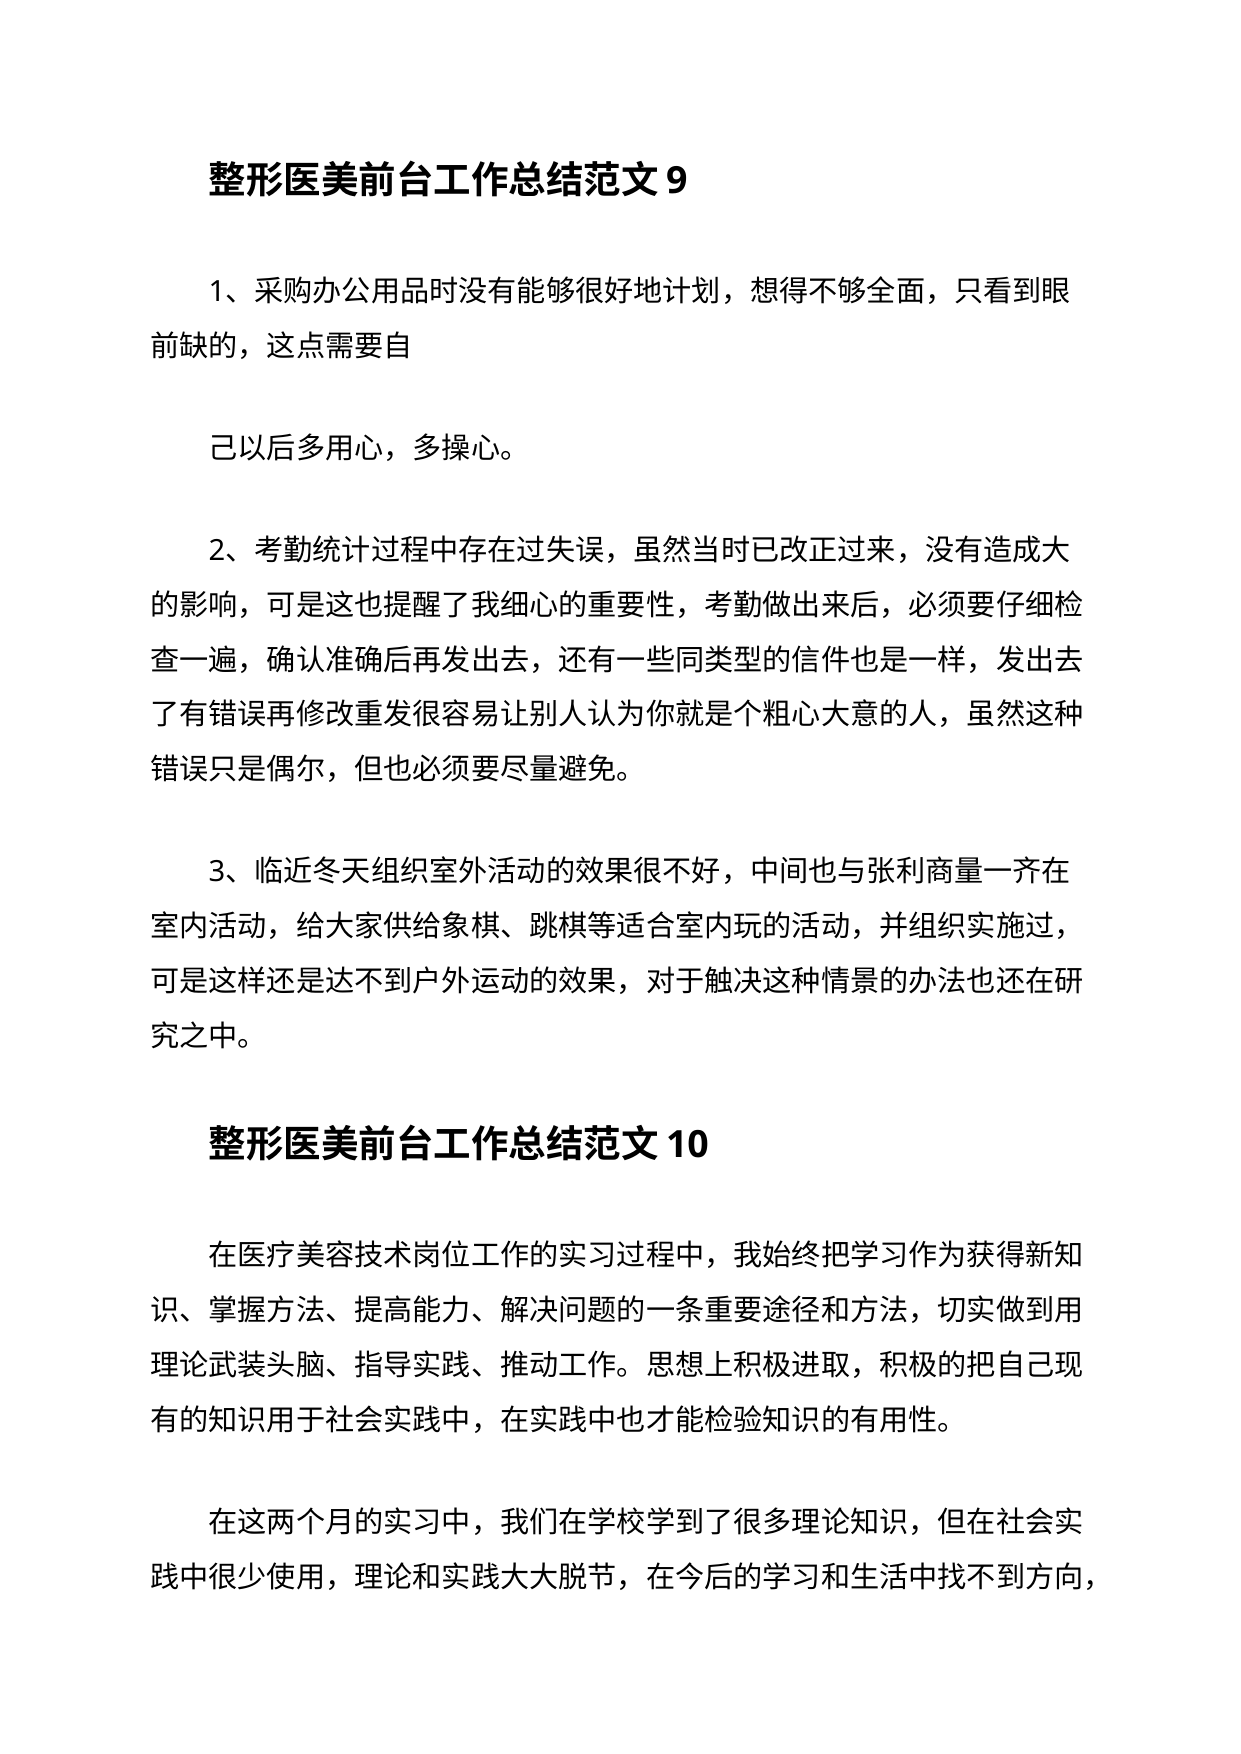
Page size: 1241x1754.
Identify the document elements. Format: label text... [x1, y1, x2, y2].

text 整形医美前台工作总结范文9 [150, 150, 1090, 204]
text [150, 1498, 1090, 1595]
text 2、考勤统计过程中存在过失误，虽然当时已改正过来，没有造成大的影响，可是这也提醒了我细心的重要性，考勤做出来后，必须要仔细检查一遍，确认准确后再发出去，还有一些同类型的信件也是一样，发出去了有错误再修改重发很容易让别人认为你就是个粗心大意的人，虽然这种错误只是偶尔，但也必须要尽量避免。 [150, 526, 1090, 788]
text 在医疗美容技术岗位工作的实习过程中，我始终把学习作为获得新知识、掌握方法、提高能力、解决问题的一条重要途径和方法，切实做到用理论武装头脑、指导实践、推动工作。思想上积极进取，积极的把自己现有的知识用于社会实践中，在实践中也才能检验知识的有用性。 [150, 1232, 1090, 1439]
text 己以后多用心，多操心。 [150, 424, 1090, 467]
text 1、采购办公用品时没有能够很好地计划，想得不够全面，只看到眼前缺的，这点需要自 [150, 268, 1090, 365]
text 3、临近冬天组织室外活动的效果很不好，中间也与张利商量一齐在室内活动，给大家供给象棋、跳棋等适合室内玩的活动，并组织实施过，可是这样还是达不到户外运动的效果，对于触决这种情景的办法也还在研究之中。 [150, 848, 1090, 1055]
text 整形医美前台工作总结范文10 [150, 1114, 1090, 1169]
